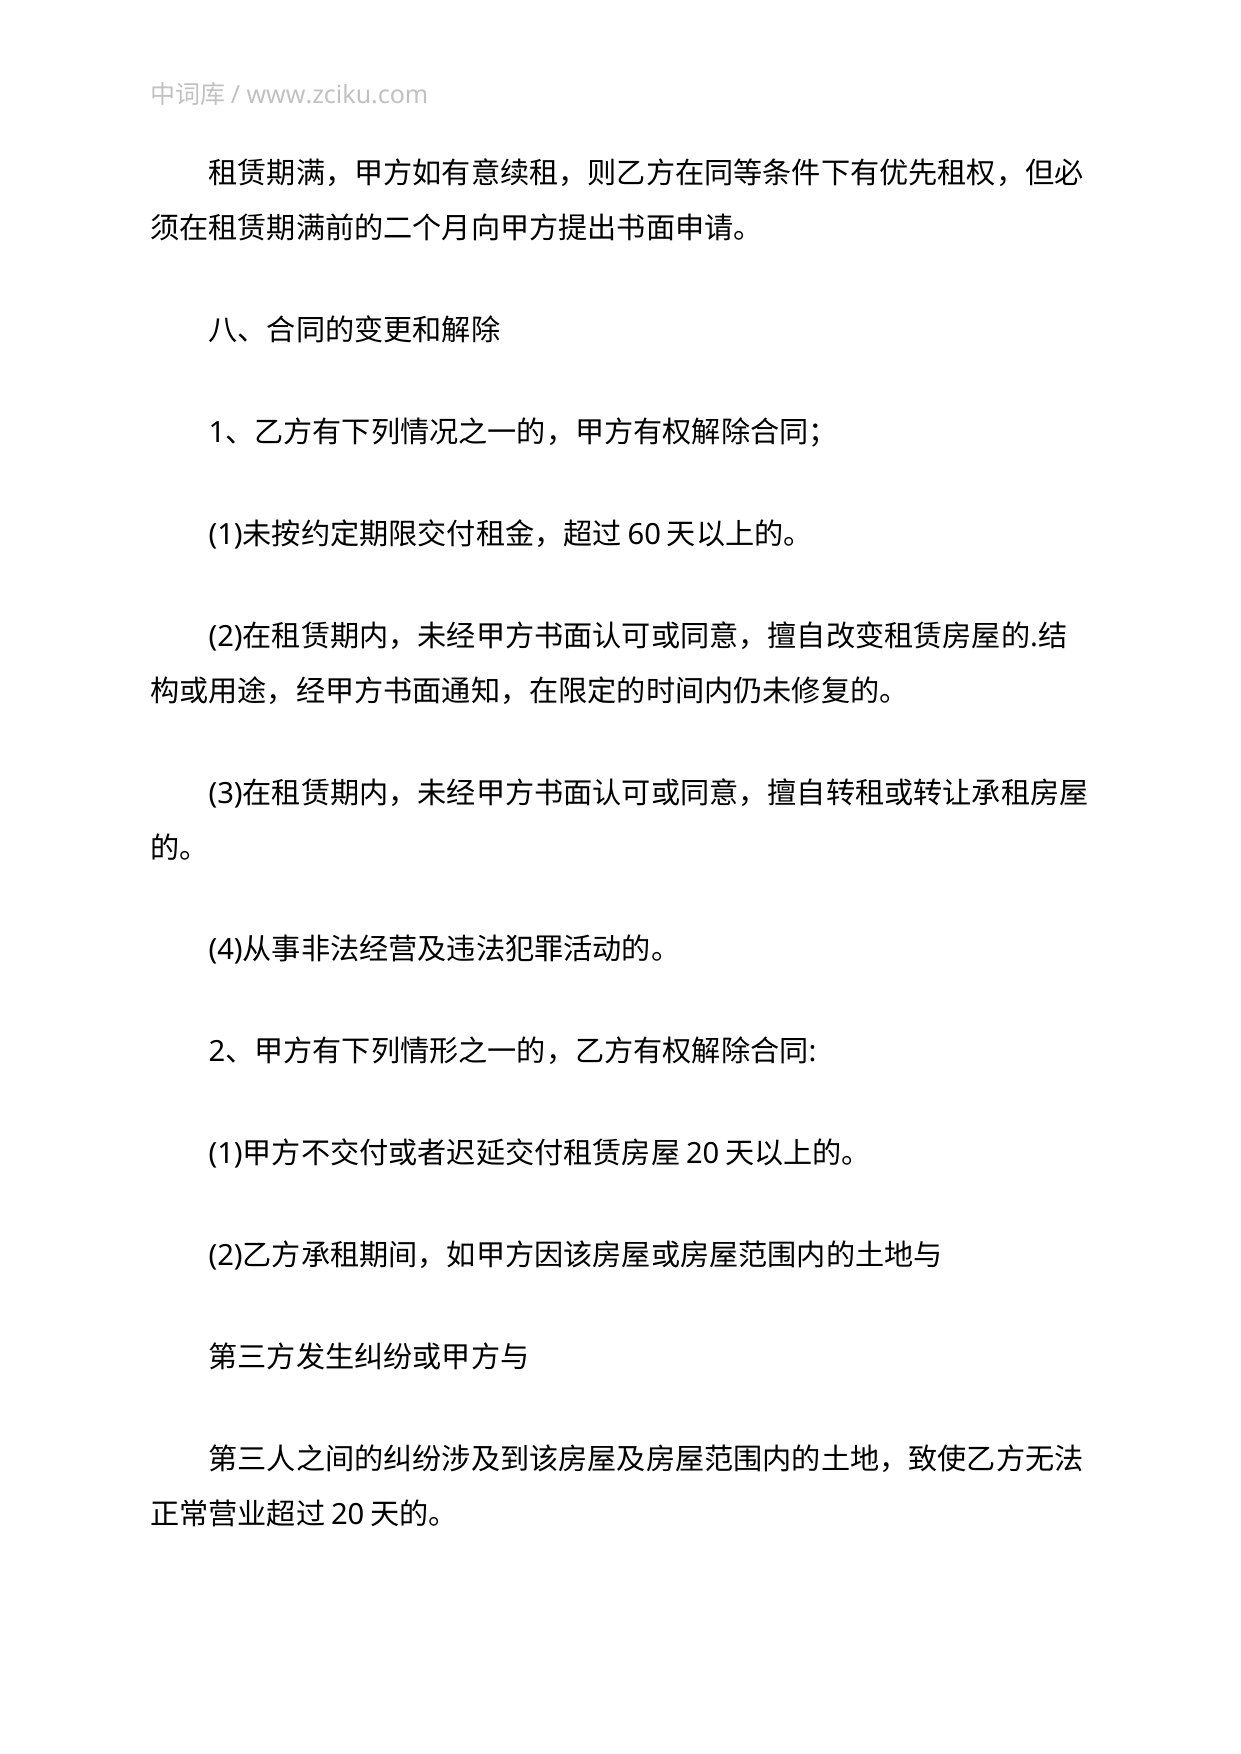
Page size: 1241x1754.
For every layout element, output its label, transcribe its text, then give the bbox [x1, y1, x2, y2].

text (3)在租赁期内，未经甲方书面认可或同意，擅自转租或转让承租房屋的。 [150, 769, 1090, 866]
text 第三方发生纠纷或甲方与 [150, 1334, 1090, 1376]
text (4)从事非法经营及违法犯罪活动的。 [150, 926, 1090, 968]
text 租赁期满，甲方如有意续租，则乙方在同等条件下有优先租权，但必须在租赁期满前的二个月向甲方提出书面申请。 [150, 150, 1090, 247]
text (2)乙方承租期间，如甲方因该房屋或房屋范围内的土地与 [150, 1232, 1090, 1274]
text (1)未按约定期限交付租金，超过60天以上的。 [150, 510, 1090, 553]
text 八、合同的变更和解除 [150, 307, 1090, 349]
text (1)甲方不交付或者迟延交付租赁房屋20天以上的。 [150, 1130, 1090, 1172]
text (2)在租赁期内，未经甲方书面认可或同意，擅自改变租赁房屋的.结构或用途，经甲方书面通知，在限定的时间内仍未修复的。 [150, 612, 1090, 710]
text 第三人之间的纠纷涉及到该房屋及房屋范围内的土地，致使乙方无法正常营业超过20天的。 [150, 1436, 1090, 1533]
text 1、乙方有下列情况之一的，甲方有权解除合同； [150, 408, 1090, 451]
text 2、甲方有下列情形之一的，乙方有权解除合同: [150, 1028, 1090, 1070]
